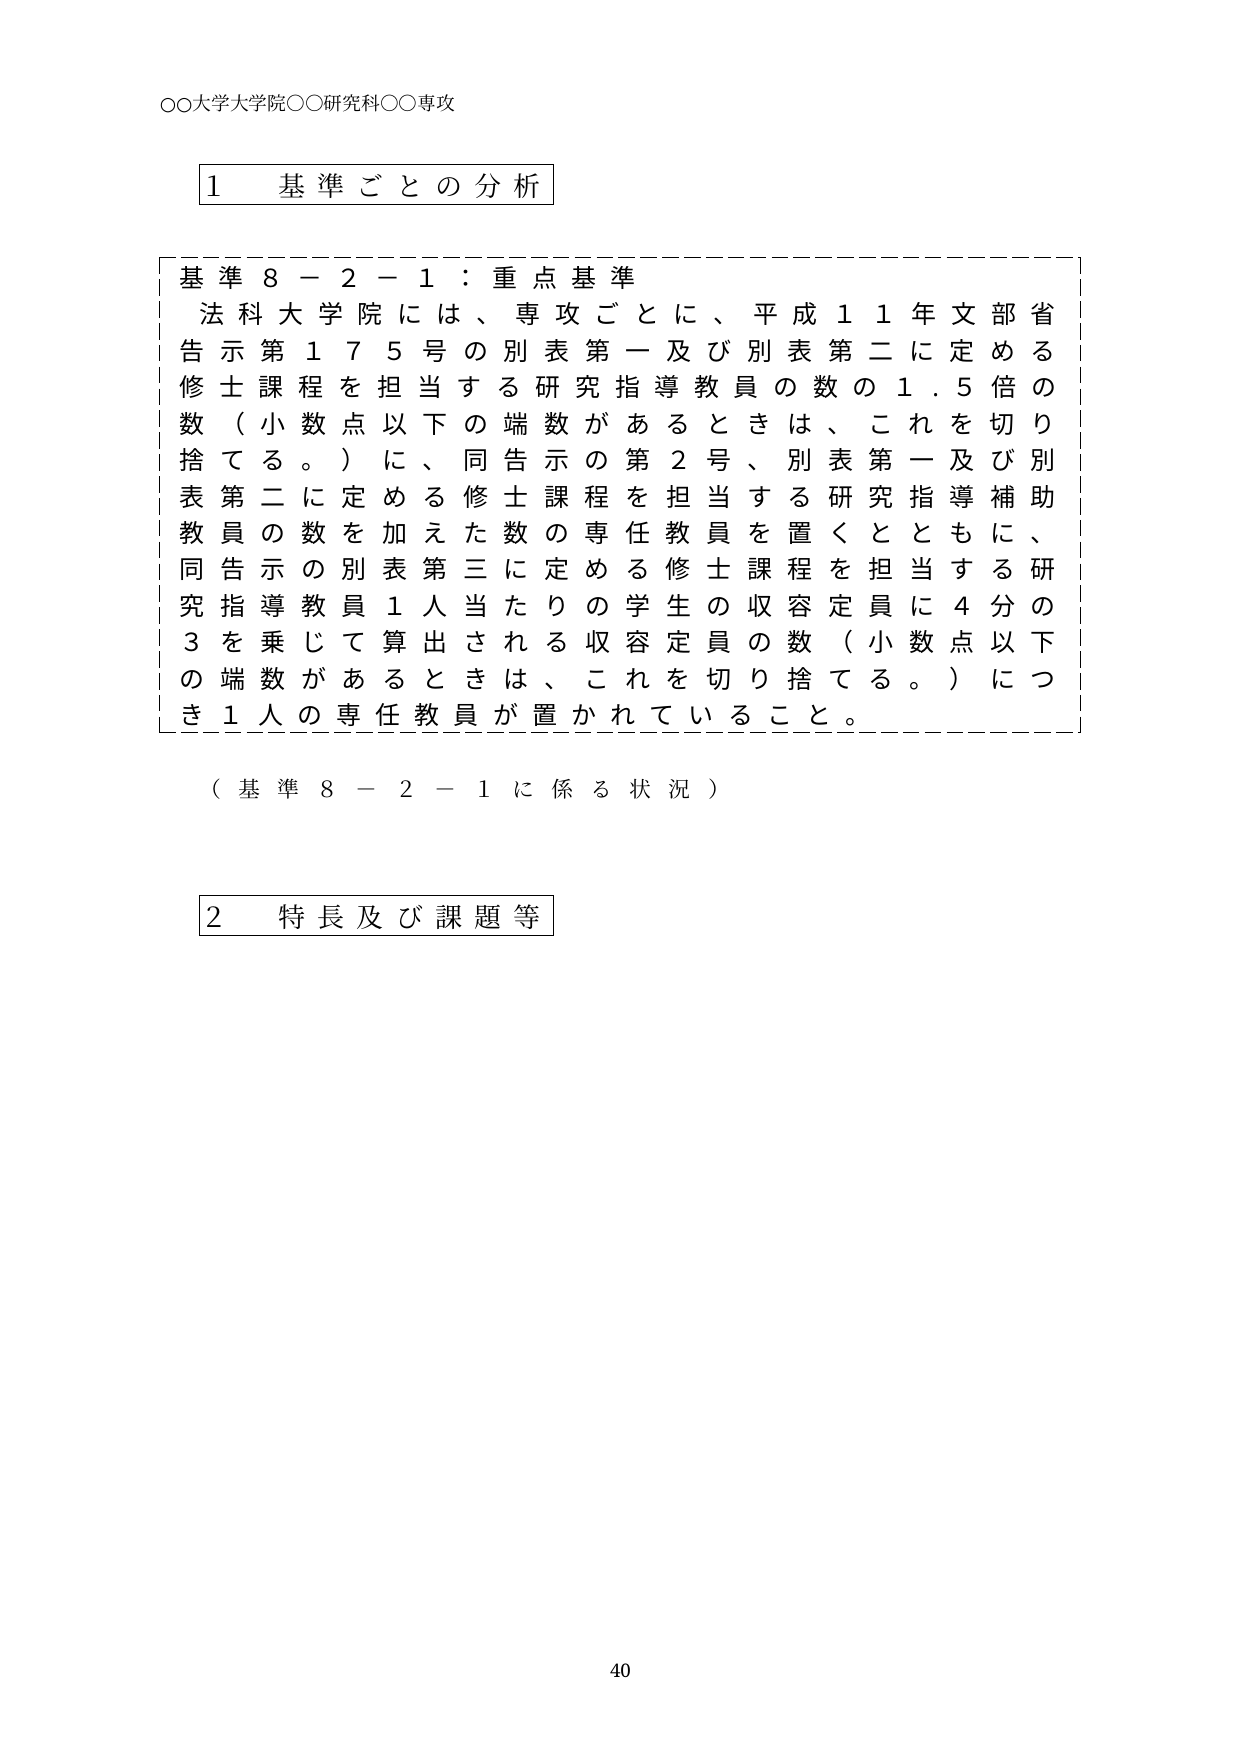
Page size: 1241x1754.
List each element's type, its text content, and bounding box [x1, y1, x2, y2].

text １ 基準ごとの分析 [160, 148, 1080, 221]
text （基準８－２－１に係る状況） [160, 770, 1080, 806]
text ２ 特長及び課題等 [160, 879, 1080, 952]
table_header 基準８－２－１：重点基準 法科大学院には、専攻ごとに、平成１１年文部省告示第１７５号の別表第一及び別表第二に定める修士課程を担当する研究指導教員の数の１.５倍の数（小数点以下の端数があるときは、これを切り捨てる。）に、同告示の第２号、別表第一及び別表第二に定める修士課程を担当する研究指導補助教員の数を加えた数の専任教員を置くとともに、同告示の別表第三に定める修士課程を担当する研究指導教員１人当たりの学生の収容定員に４分の３を乗じて算出される収容定員の数（小数点以下の端数があるときは、これを切り捨てる。）につき１人の専任教員が置かれていること。 [160, 257, 1081, 732]
